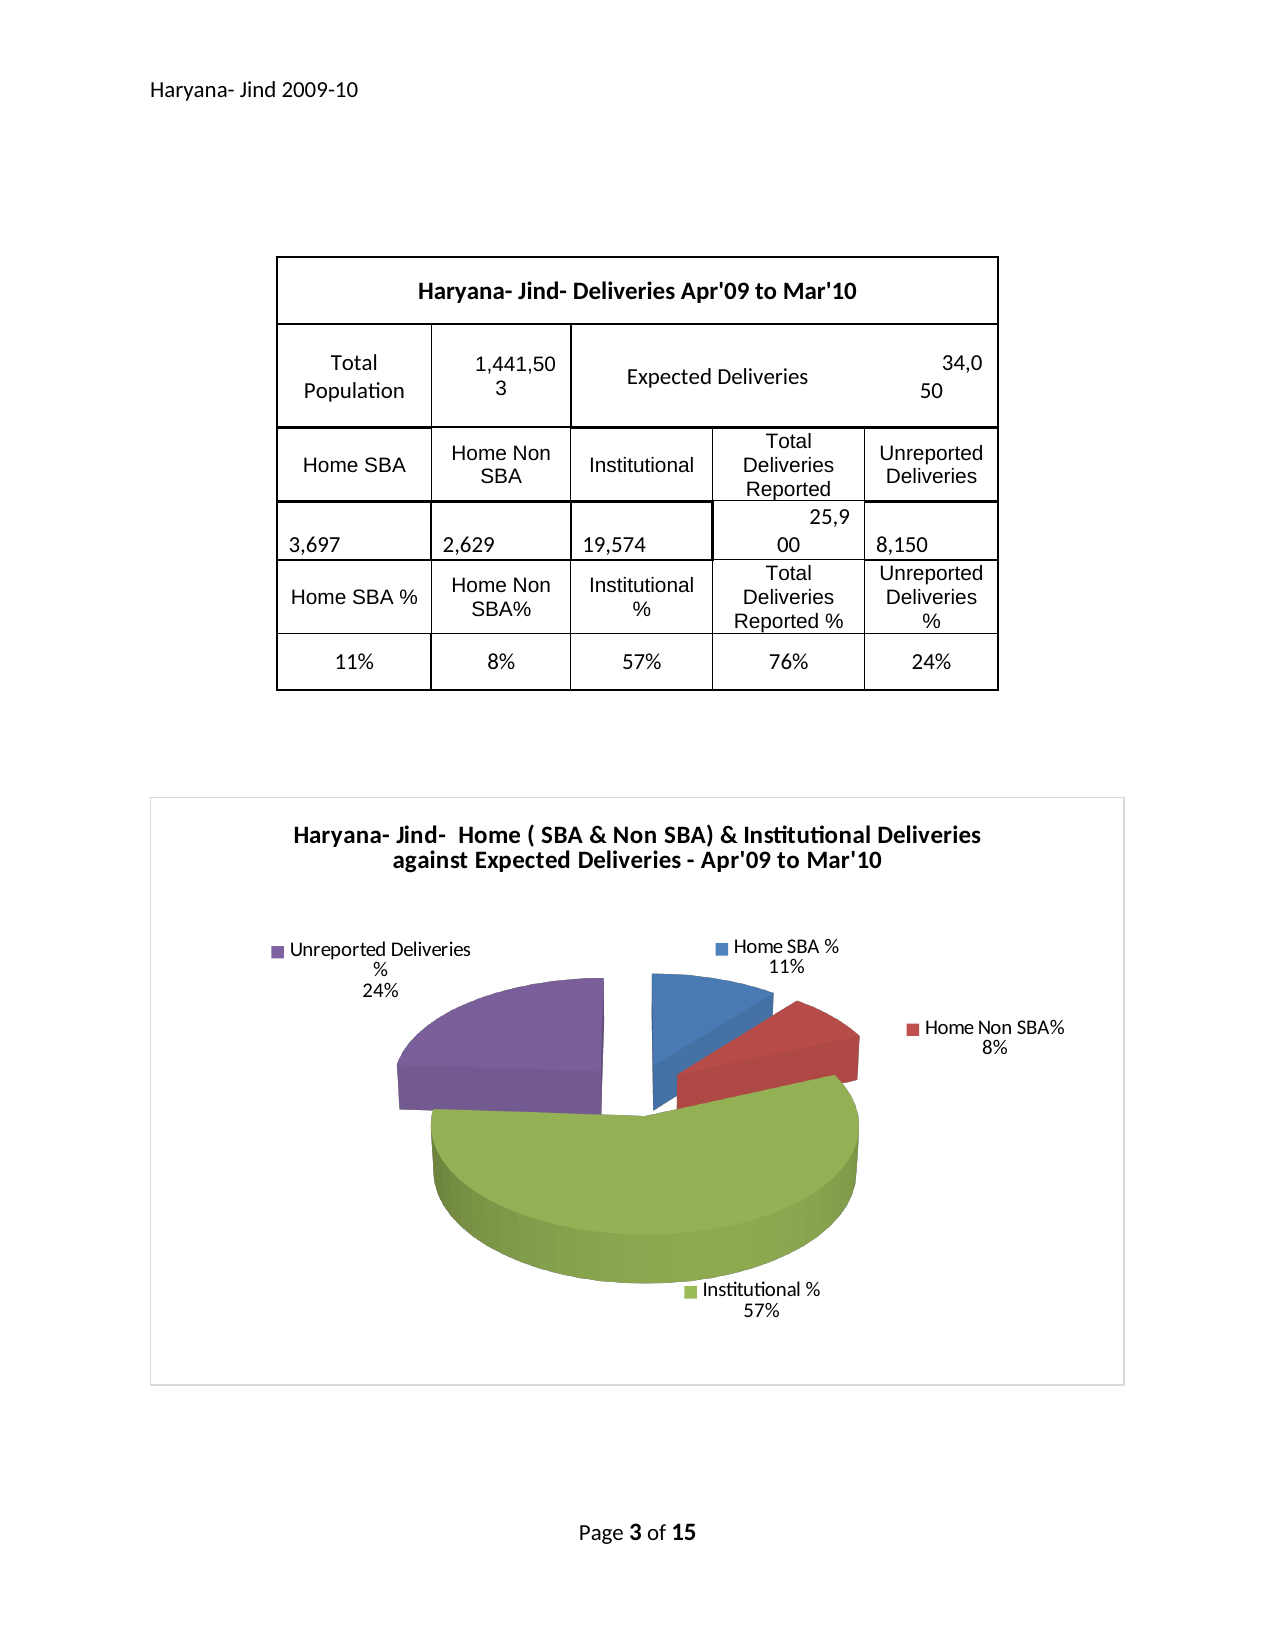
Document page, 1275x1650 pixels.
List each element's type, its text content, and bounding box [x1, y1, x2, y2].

table_cell 3,697 [278, 503, 430, 558]
table_cell Total Deliveries Reported [713, 429, 864, 500]
table_cell Expected Deliveries [572, 325, 864, 426]
table_cell 2,629 [432, 503, 570, 558]
table_cell Home Non SBA [432, 428, 570, 500]
table_cell 19,574 [572, 503, 711, 558]
table_cell Institutional % [571, 561, 712, 632]
table_cell Home Non SBA% [432, 561, 570, 632]
table_cell Institutional [571, 429, 712, 500]
table_cell Home SBA [278, 429, 431, 500]
table_cell Home SBA % [278, 561, 431, 632]
table_cell Unreported Deliveries [865, 429, 997, 500]
table_cell 8,150 [865, 503, 997, 558]
table_header Haryana- Jind- Deliveries Apr'09 to Mar'10 [278, 258, 997, 323]
table_cell 11% [278, 634, 430, 689]
table_cell 25,900 [714, 501, 864, 558]
table_cell 57% [571, 634, 712, 689]
table_cell 24% [865, 634, 997, 689]
table_cell Total Population [278, 325, 431, 426]
table_cell 34,050 [865, 325, 997, 426]
table_cell 8% [432, 634, 570, 689]
table_cell Total Deliveries Reported % [713, 560, 864, 632]
table_cell 1,441,503 [432, 325, 570, 426]
table_cell 76% [713, 634, 864, 689]
table_cell Unreported Deliveries % [865, 561, 997, 632]
